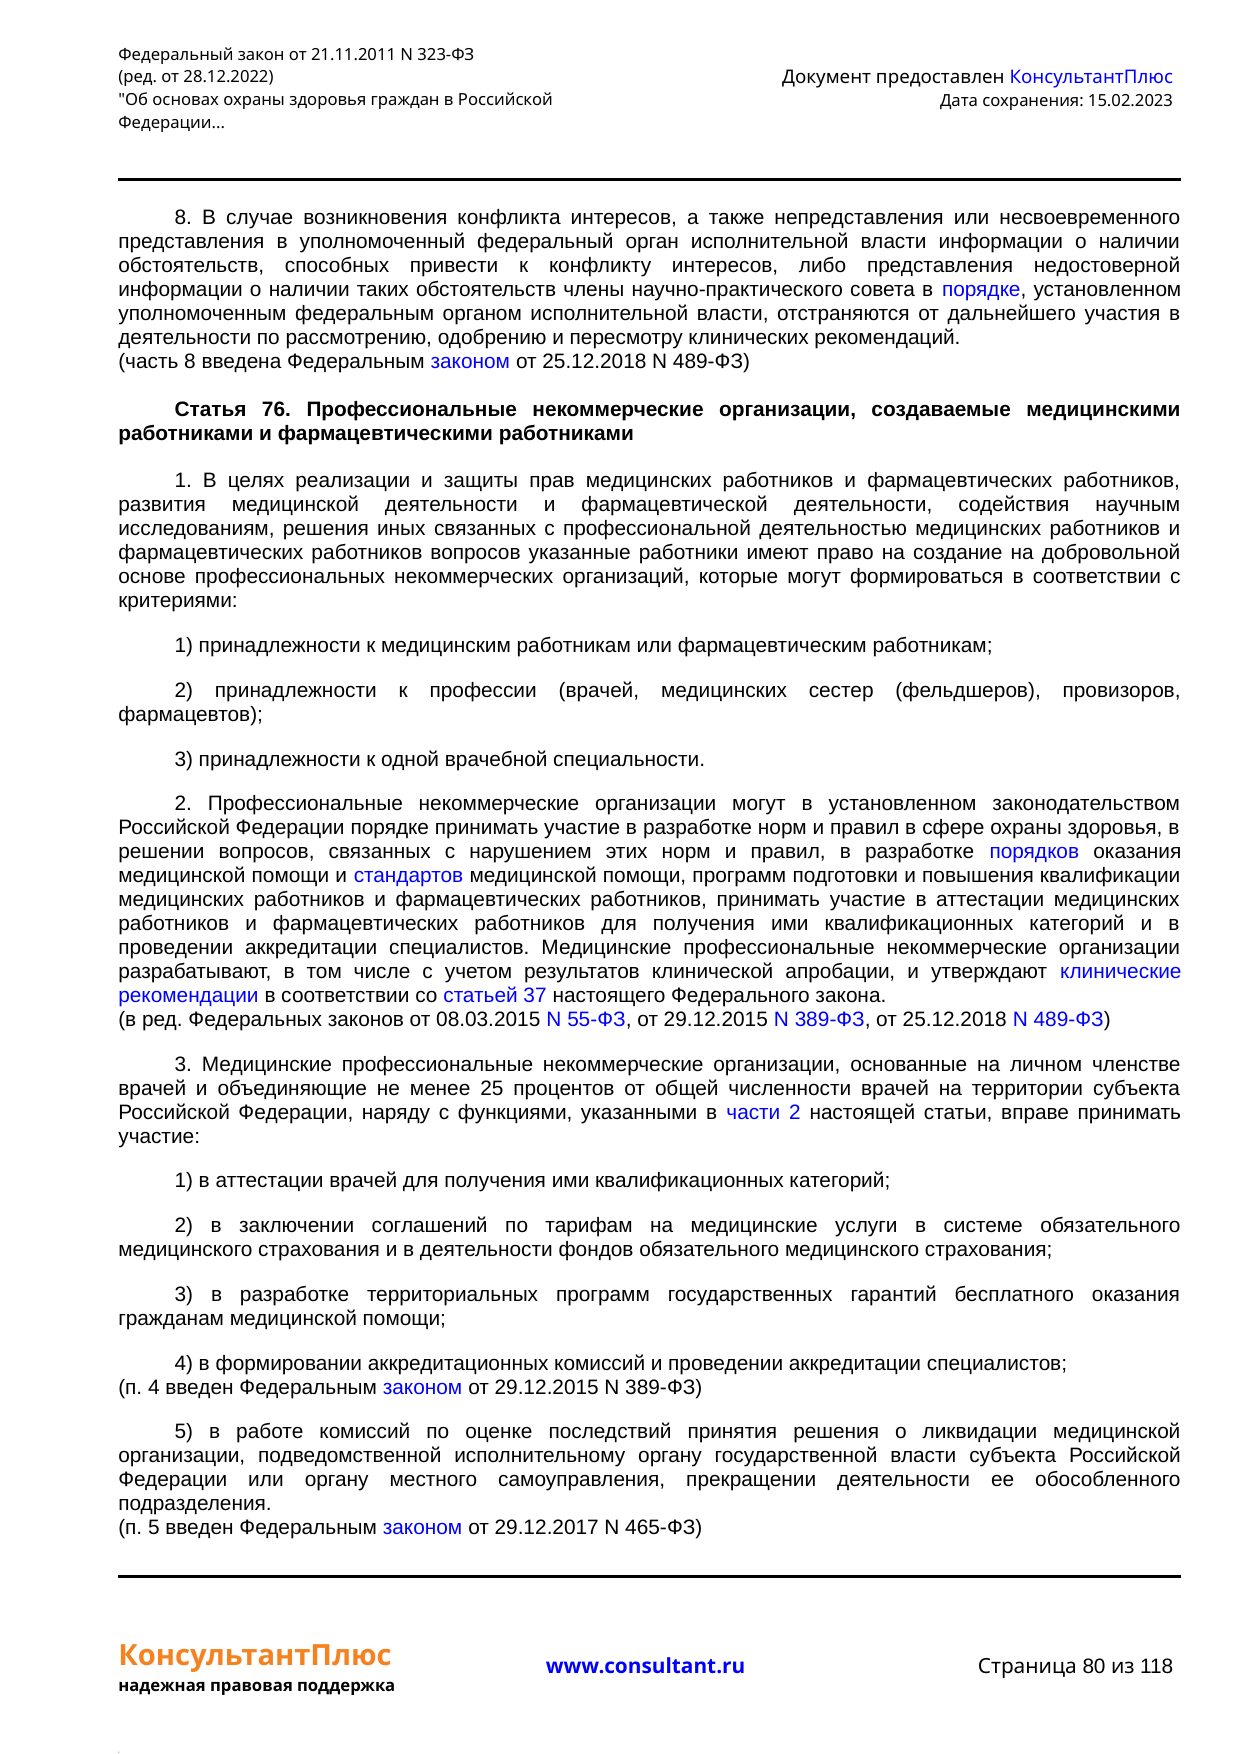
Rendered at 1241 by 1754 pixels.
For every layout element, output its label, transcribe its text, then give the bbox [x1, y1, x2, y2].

text 2) в заключении соглашений по тарифам на медицинские услуги в системе обязательного медицинского страхования и в деятельности фондов обязательного медицинского страхования; [118, 1213, 1181, 1261]
text (п. 4 введен Федеральным законом от 29.12.2015 N 389-ФЗ) [118, 1374, 1181, 1398]
text 2. Профессиональные некоммерческие организации могут в установленном законодательством Российской Федерации порядке принимать участие в разработке норм и правил в сфере охраны здоровья, в решении вопросов, связанных с нарушением этих норм и правил, в разработке порядков оказания медицинской помощи и стандартов медицинской помощи, программ подготовки и повышения квалификации медицинских работников и фармацевтических работников, принимать участие в аттестации медицинских работников и фармацевтических работников для получения ими квалификационных категорий и в проведении аккредитации специалистов. Медицинские профессиональные некоммерческие организации разрабатывают, в том числе с учетом результатов клинической апробации, и утверждают клинические рекомендации в соответствии со статьей 37 настоящего Федерального закона. [118, 791, 1181, 1007]
text 4) в формировании аккредитационных комиссий и проведении аккредитации специалистов; [118, 1351, 1181, 1374]
text (п. 5 введен Федеральным законом от 29.12.2017 N 465-ФЗ) [118, 1515, 1181, 1539]
text 3. Медицинские профессиональные некоммерческие организации, основанные на личном членстве врачей и объединяющие не менее 25 процентов от общей численности врачей на территории субъекта Российской Федерации, наряду с функциями, указанными в части 2 настоящей статьи, вправе принимать участие: [118, 1052, 1181, 1147]
title Статья 76. Профессиональные некоммерческие организации, создаваемые медицинскими работниками и фармацевтическими работниками [118, 396, 1181, 444]
text 1. В целях реализации и защиты прав медицинских работников и фармацевтических работников, развития медицинской деятельности и фармацевтической деятельности, содействия научным исследованиям, решения иных связанных с профессиональной деятельностью медицинских работников и фармацевтических работников вопросов указанные работники имеют право на создание на добровольной основе профессиональных некоммерческих организаций, которые могут формироваться в соответствии с критериями: [118, 468, 1181, 612]
text (в ред. Федеральных законов от 08.03.2015 N 55-ФЗ, от 29.12.2015 N 389-ФЗ, от 25.12.2018 N 489-ФЗ) [118, 1007, 1181, 1031]
text 3) в разработке территориальных программ государственных гарантий бесплатного оказания гражданам медицинской помощи; [118, 1282, 1181, 1330]
text 5) в работе комиссий по оценке последствий принятия решения о ликвидации медицинской организации, подведомственной исполнительному органу государственной власти субъекта Российской Федерации или органу местного самоуправления, прекращении деятельности ее обособленного подразделения. [118, 1419, 1181, 1515]
text 3) принадлежности к одной врачебной специальности. [118, 746, 1181, 770]
text 8. В случае возникновения конфликта интересов, а также непредставления или несвоевременного представления в уполномоченный федеральный орган исполнительной власти информации о наличии обстоятельств, способных привести к конфликту интересов, либо представления недостоверной информации о наличии таких обстоятельств члены научно-практического совета в порядке, установленном уполномоченным федеральным органом исполнительной власти, отстраняются от дальнейшего участия в деятельности по рассмотрению, одобрению и пересмотру клинических рекомендаций. [118, 205, 1181, 348]
text 2) принадлежности к профессии (врачей, медицинских сестер (фельдшеров), провизоров, фармацевтов); [118, 678, 1181, 726]
text 1) принадлежности к медицинским работникам или фармацевтическим работникам; [118, 633, 1181, 657]
text 1) в аттестации врачей для получения ими квалификационных категорий; [118, 1168, 1181, 1192]
text (часть 8 введена Федеральным законом от 25.12.2018 N 489-ФЗ) [118, 348, 1181, 372]
